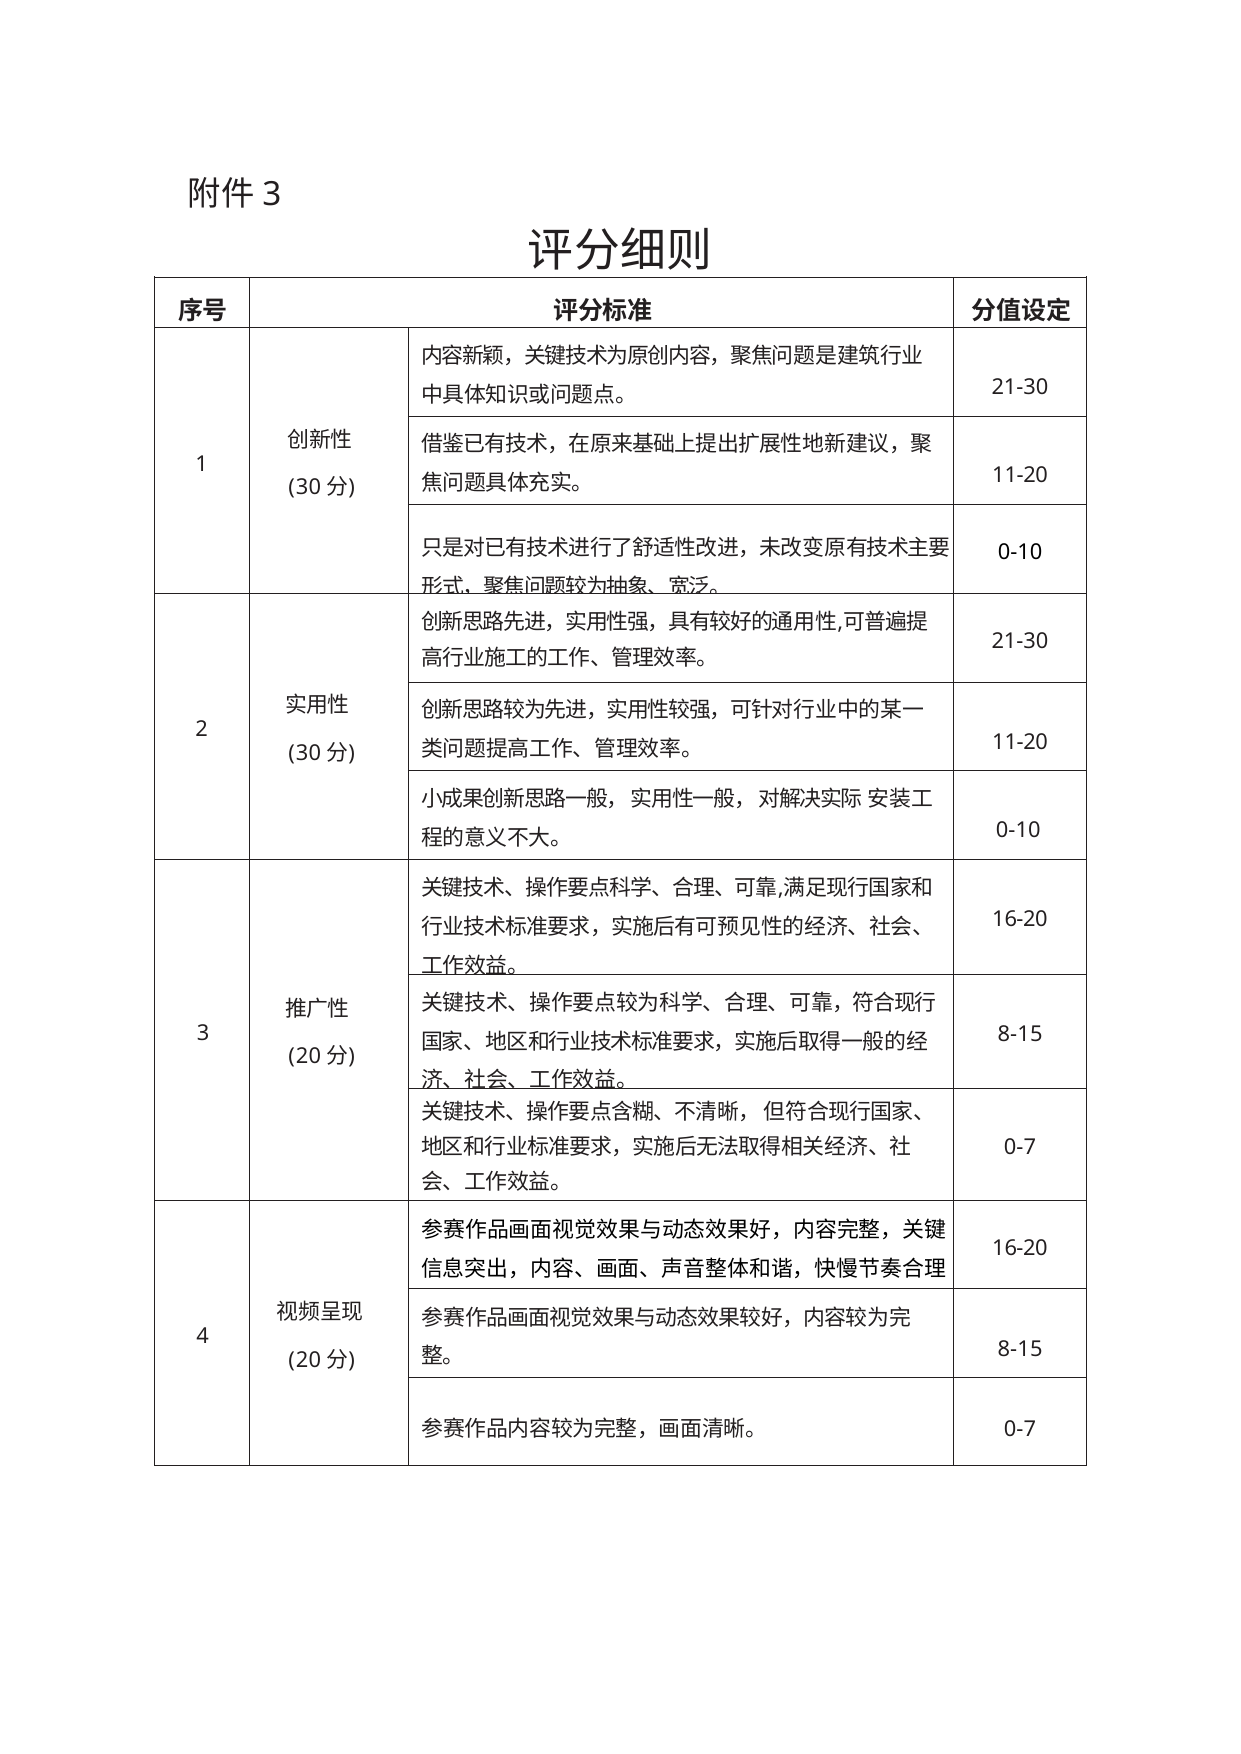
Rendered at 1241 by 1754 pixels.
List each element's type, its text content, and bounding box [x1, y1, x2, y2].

table_cell 21-30 [954, 594, 1086, 681]
table_cell 小成果创新思路一般， 实用性一般， 对解决实际 安装工程的意义不大。 [409, 771, 953, 858]
table_cell 只是对已有技术进行了舒适性改进，未改变原有技术主要形式，聚焦问题较为抽象、宽泛。 [409, 505, 953, 593]
table_cell 关键技术、操作要点科学、合理、可靠,满足现行国家和行业技术标准要求，实施后有可预见性的经济、社会、工作效益。 [409, 860, 953, 973]
table_cell 参赛作品内容较为完整，画面清晰。 [409, 1378, 953, 1465]
table_header 评分标准 [250, 278, 953, 327]
table_cell 0-7 [954, 1378, 1086, 1465]
table_cell 关键技术、操作要点含糊、不清晰， 但符合现行国家、地区和行业标准要求，实施后无法取得相关经济、社会、工作效益。 [409, 1089, 953, 1200]
table_cell 视频呈现 (20分) [250, 1201, 408, 1465]
table_cell 11-20 [954, 417, 1086, 504]
table_cell 8-15 [954, 975, 1086, 1088]
text 评分细则 [187, 227, 1053, 276]
table_cell 4 [155, 1201, 249, 1465]
table_cell 16-20 [954, 860, 1086, 973]
table_cell 8-15 [954, 1289, 1086, 1377]
table_cell 借鉴已有技术，在原来基础上提出扩展性地新建议，聚焦问题具体充实。 [409, 417, 953, 504]
table_cell 3 [155, 860, 249, 1200]
table_cell 创新性 (30分) [250, 328, 408, 593]
table_cell 11-20 [954, 683, 1086, 770]
table_cell 推广性 (20分) [250, 860, 408, 1200]
table_cell 0-10 [954, 771, 1086, 858]
table_cell 1 [155, 328, 249, 593]
table_cell 内容新颖，关键技术为原创内容，聚焦问题是建筑行业中具体知识或问题点。 [409, 328, 953, 416]
table_cell 参赛作品画面视觉效果与动态效果好，内容完整，关键信息突出，内容、画面、声音整体和谐，快慢节奏合理 [409, 1201, 953, 1288]
table_cell 2 [155, 594, 249, 858]
table_cell 创新思路较为先进，实用性较强，可针对行业中的某一类问题提高工作、管理效率。 [409, 683, 953, 770]
table_cell 实用性 (30分) [250, 594, 408, 858]
table_cell 创新思路先进，实用性强，具有较好的通用性,可普遍提高行业施工的工作、管理效率。 [409, 594, 953, 681]
table_cell 16-20 [954, 1201, 1086, 1288]
table_cell 参赛作品画面视觉效果与动态效果较好，内容较为完整。 [409, 1289, 953, 1377]
table_cell 21-30 [954, 328, 1086, 416]
table_header 序号 [155, 278, 249, 327]
table_cell 关键技术、操作要点较为科学、合理、可靠，符合现行国家、地区和行业技术标准要求，实施后取得一般的经济、社会、工作效益。 [409, 975, 953, 1088]
table_cell 0-10 [954, 505, 1086, 593]
text 附件3 [187, 177, 1053, 213]
table_cell 0-7 [954, 1089, 1086, 1200]
table_header 分值设定 [954, 278, 1086, 327]
